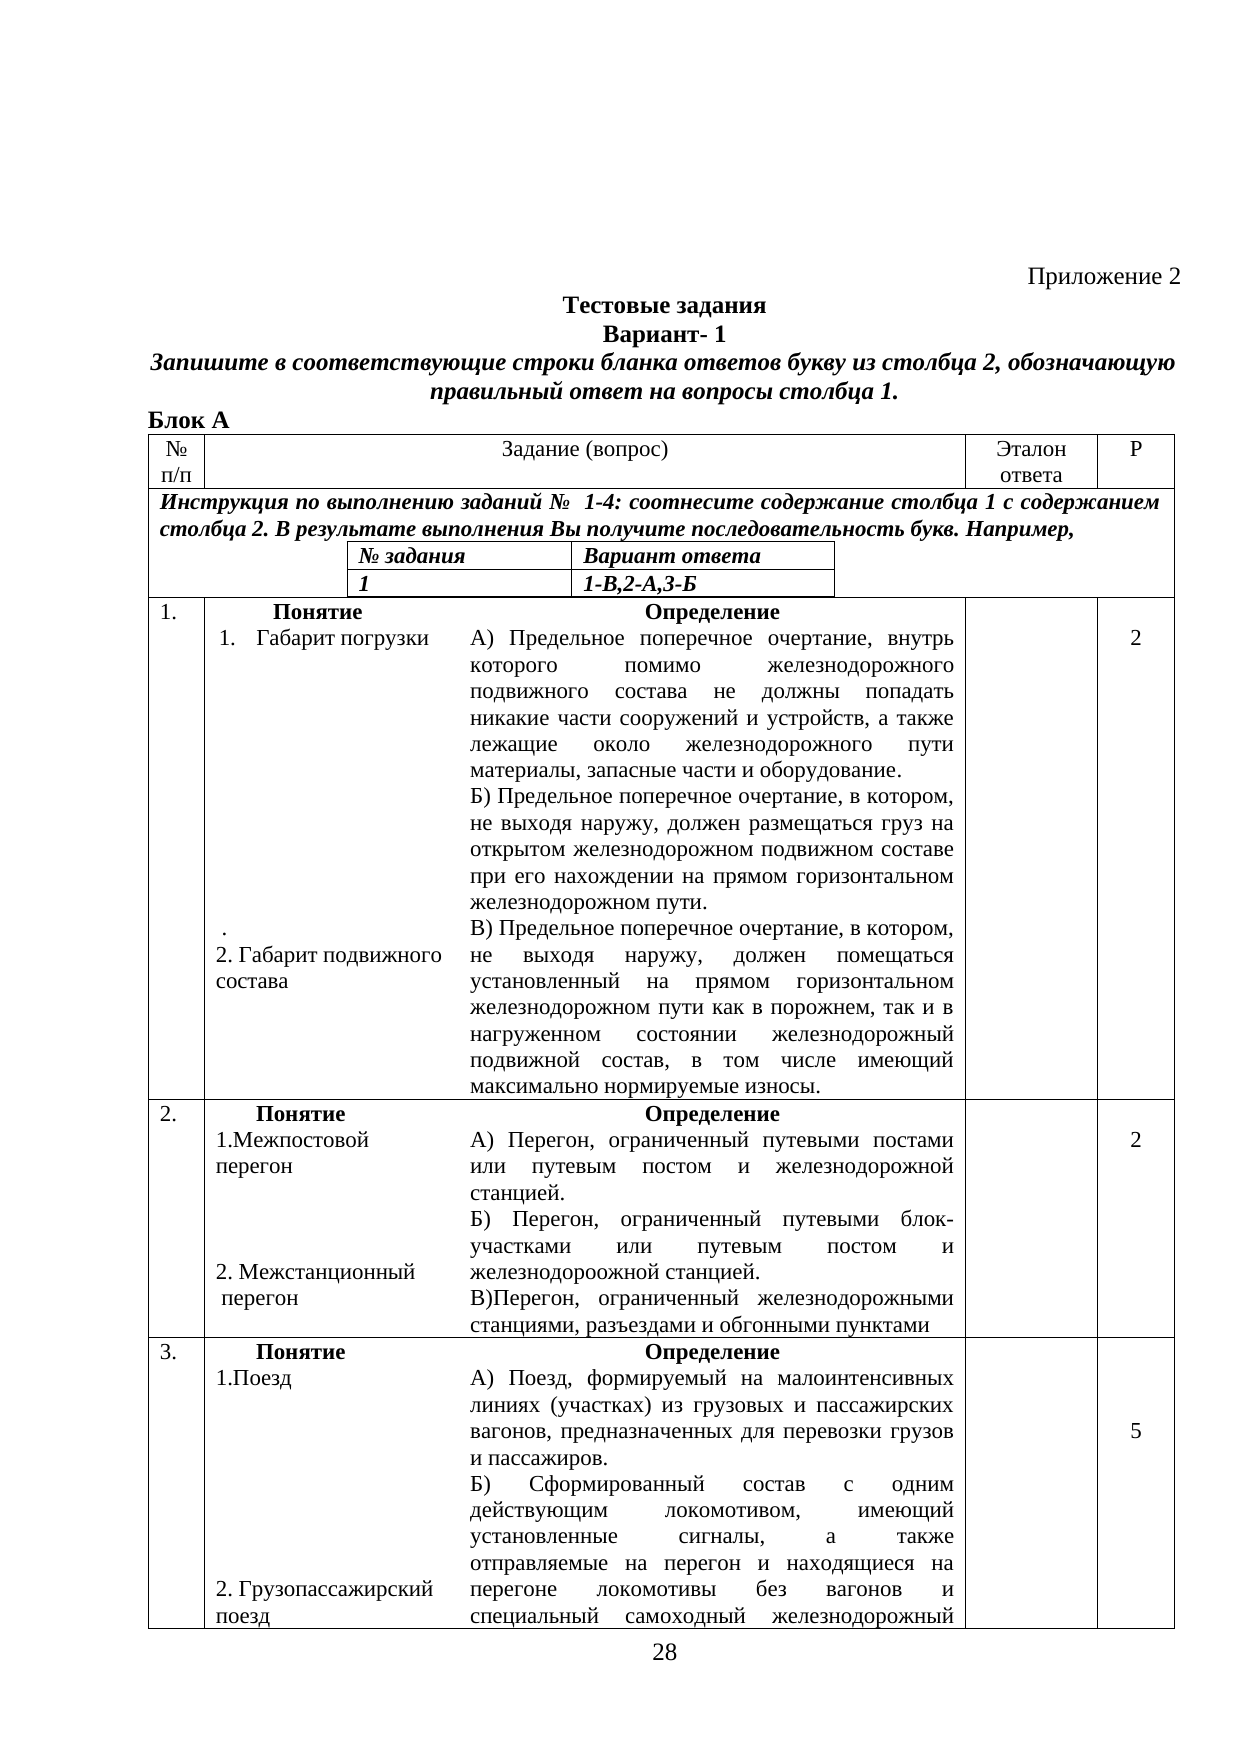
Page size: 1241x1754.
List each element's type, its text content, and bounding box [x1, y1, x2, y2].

text Блок А [148, 405, 1181, 434]
table_header Задание (вопрос) [205, 435, 965, 487]
table_cell [966, 1100, 1097, 1337]
table_cell Определение А) Предельное поперечное очертание, внутрь которого помимо железнодорожного подвижного состава не должны попадать никакие части сооружений и устройств, а также лежащие около железнодорожного пути материалы, запасные части и оборудование. Б) Предельное поперечное очертание, в котором, не выходя наружу, должен размещаться груз на открытом железнодорожном подвижном составе при его нахождении на прямом горизонтальном железнодорожном пути. В) Предельное поперечное очертание, в котором, не выходя наружу, должен помещаться установленный на прямом горизонтальном железнодорожном пути как в порожнем, так и в нагруженном состоянии железнодорожный подвижной состав, в том числе имеющий максимально нормируемые износы. [459, 598, 965, 1099]
table_cell 2 [1098, 1100, 1174, 1337]
text Приложение 2 [148, 261, 1181, 290]
table_cell Понятие Габарит погрузки . 2. Габарит подвижного состава [205, 598, 459, 1099]
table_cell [459, 1338, 965, 1628]
table_cell 2 [1098, 598, 1174, 1099]
table_cell 5 [1098, 1338, 1174, 1628]
table_cell Определение А) Перегон, ограниченный путевыми постами или путевым постом и железнодорожной станцией. Б) Перегон, ограниченный путевыми блок- участками или путевым постом и железнодороожной станцией. В)Перегон, ограниченный железнодорожными станциями, разъездами и обгонными пунктами [459, 1100, 965, 1337]
table_cell [966, 1338, 1097, 1628]
table_cell Инструкция по выполнению заданий № 1-4: соотнесите содержание столбца 1 с содержанием столбца 2. В результате выполнения Вы получите последовательность букв. Например, [149, 489, 1174, 597]
table_cell 3. [149, 1338, 204, 1628]
text Вариант- 1 [148, 319, 1181, 347]
table_cell 2. [149, 1100, 204, 1337]
table_header Эталон ответа [966, 435, 1097, 487]
text Тестовые задания [148, 290, 1181, 319]
table_header Р [1098, 435, 1174, 487]
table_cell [205, 1338, 459, 1628]
table_header № п/п [149, 435, 204, 487]
table_cell [966, 598, 1097, 1099]
table_cell 1. [149, 598, 204, 1099]
text Запишите в соответствующие строки бланка ответов букву из столбца 2, обозначающую правильный ответ на вопросы столбца 1. [148, 347, 1181, 405]
table_cell Понятие 1.Межпостовой перегон 2. Межстанционный перегон [205, 1100, 459, 1337]
